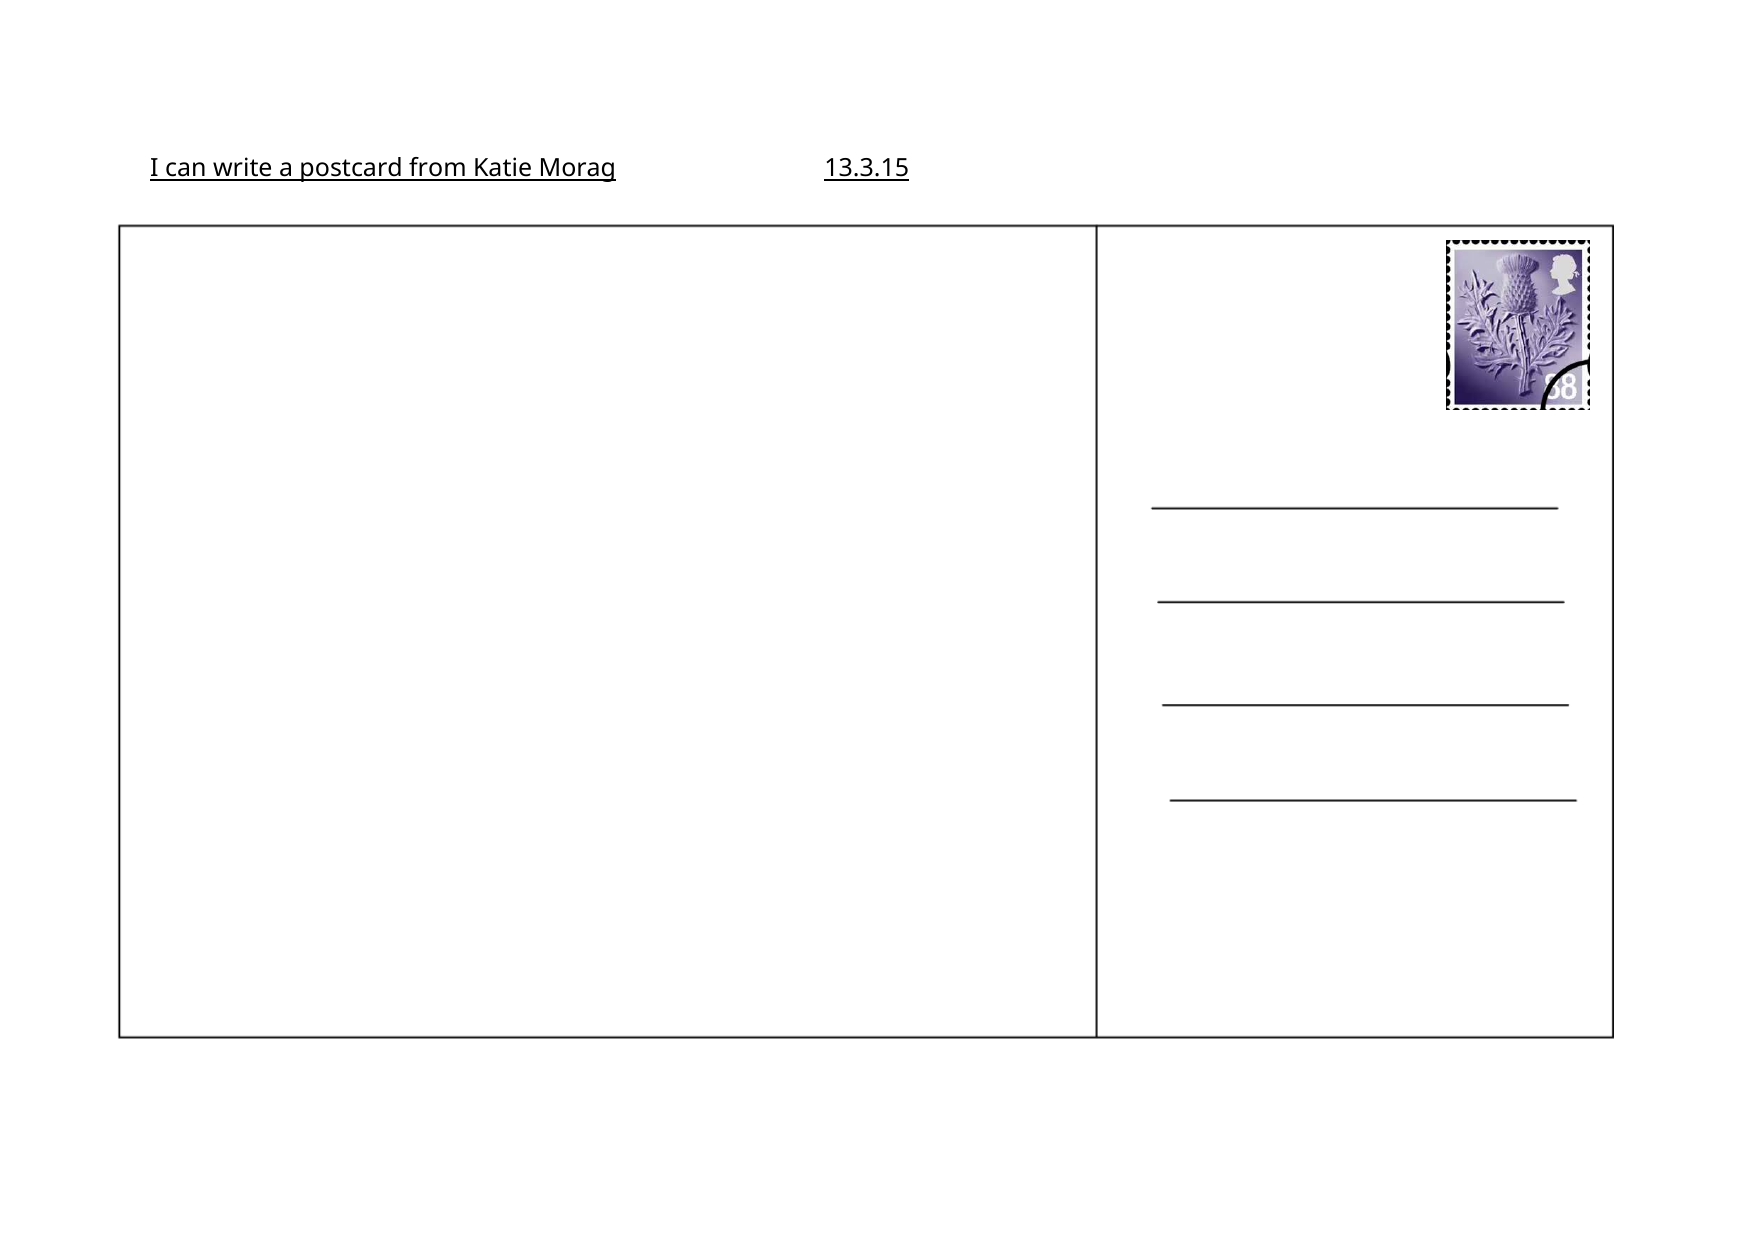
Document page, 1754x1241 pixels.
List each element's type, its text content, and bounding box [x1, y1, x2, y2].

text I can write a postcard from Katie Morag 13.3.15 [150, 150, 1604, 184]
picture [93, 186, 1635, 1068]
